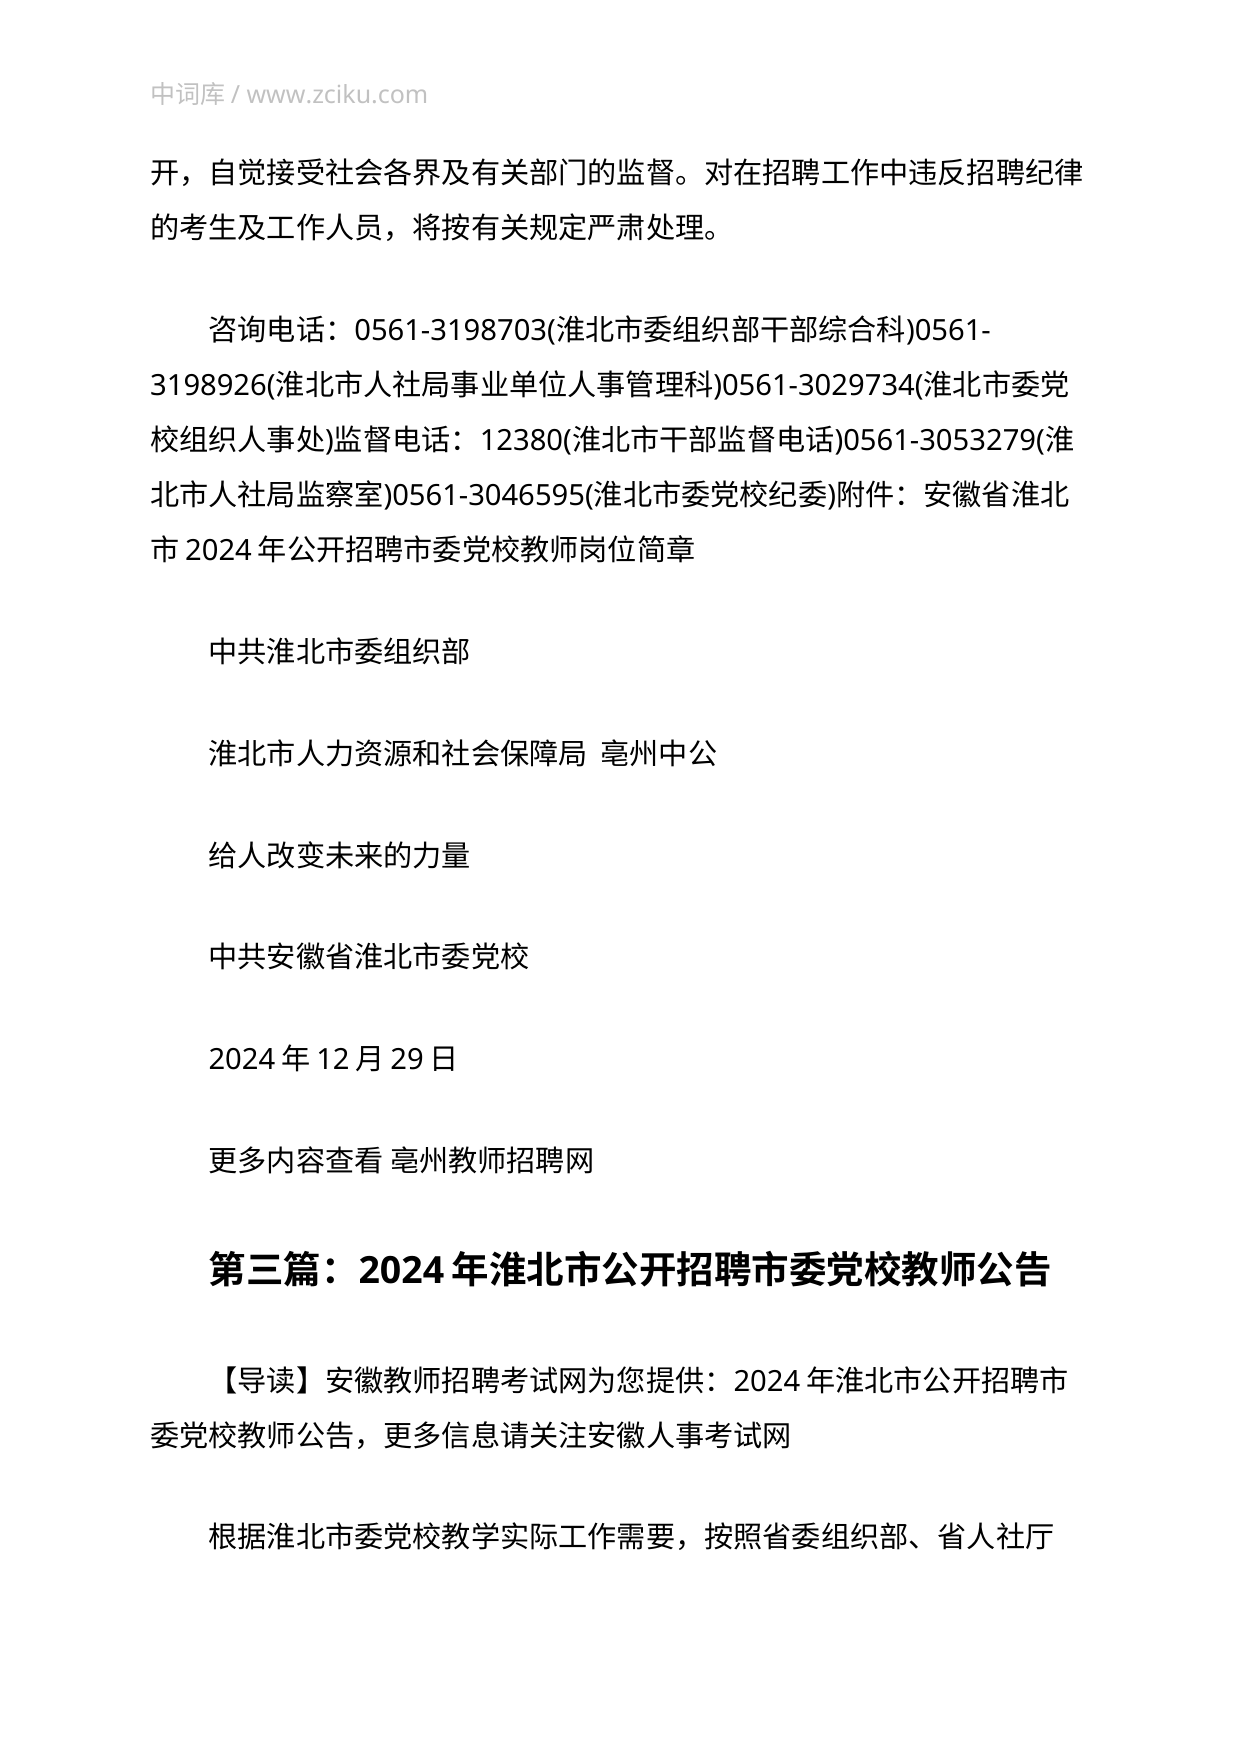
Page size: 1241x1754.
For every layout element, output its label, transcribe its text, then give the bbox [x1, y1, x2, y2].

text 咨询电话：0561-3198703(淮北市委组织部干部综合科)0561-3198926(淮北市人社局事业单位人事管理科)0561-3029734(淮北市委党校组织人事处)监督电话：12380(淮北市干部监督电话)0561-3053279(淮北市人社局监察室)0561-3046595(淮北市委党校纪委)附件：安徽省淮北市2024年公开招聘市委党校教师岗位简章 [150, 307, 1090, 569]
text 中共淮北市委组织部 [150, 629, 1090, 671]
text 淮北市人力资源和社会保障局 亳州中公 [150, 730, 1090, 773]
text 更多内容查看 亳州教师招聘网 [150, 1138, 1090, 1180]
text 【导读】安徽教师招聘考试网为您提供：2024年淮北市公开招聘市委党校教师公告，更多信息请关注安徽人事考试网 [150, 1357, 1090, 1454]
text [150, 1514, 1090, 1556]
text 给人改变未来的力量 [150, 832, 1090, 874]
text 中共安徽省淮北市委党校 [150, 934, 1090, 976]
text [150, 150, 1090, 247]
text 第三篇：2024年淮北市公开招聘市委党校教师公告 [150, 1239, 1090, 1294]
text 2024年12月29日 [150, 1036, 1090, 1078]
